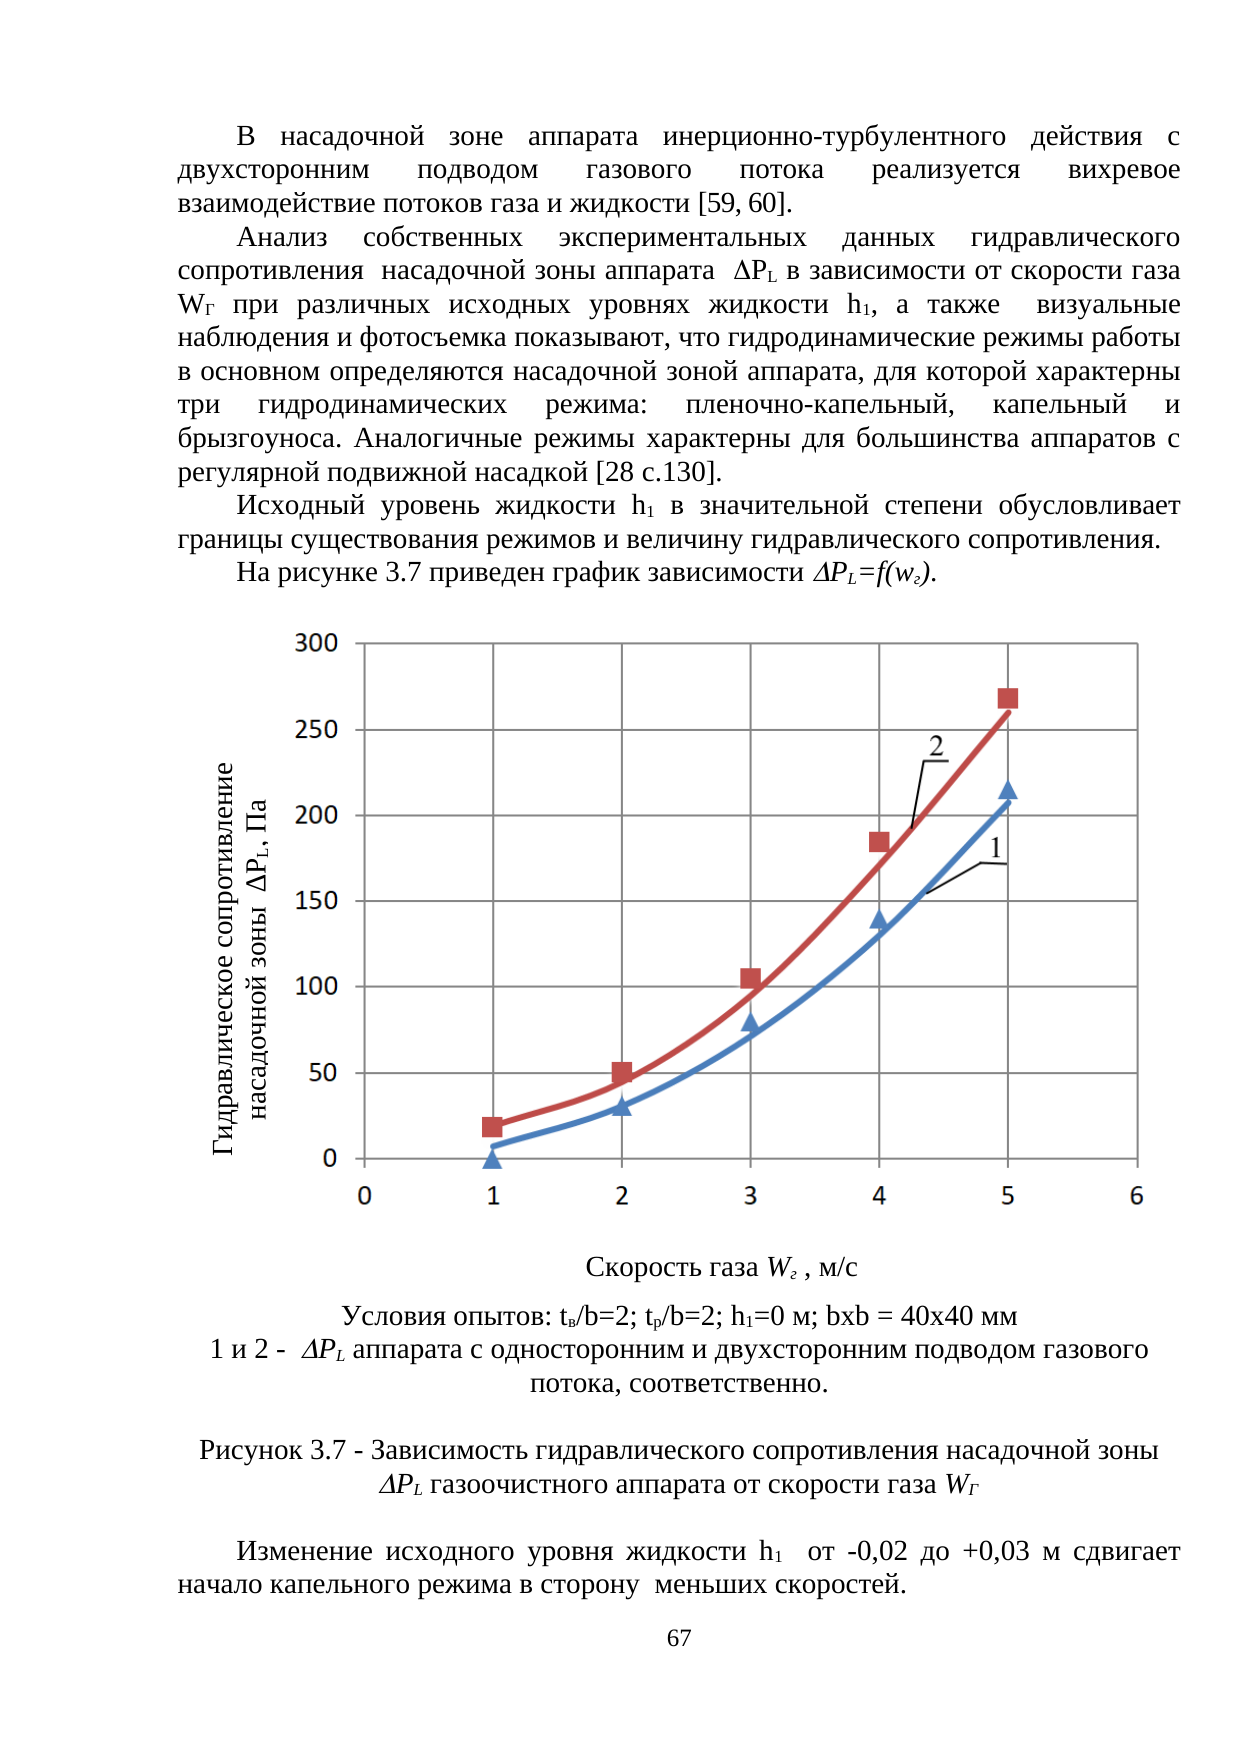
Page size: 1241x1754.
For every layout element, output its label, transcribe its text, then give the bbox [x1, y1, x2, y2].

text На рисунке 3.7 приведен график зависимости РL=f(wг). [177, 554, 1181, 588]
table_header Гидравлическое сопротивление насадочной зоны ∆PL, Па [194, 621, 278, 1298]
text Условия опытов: tв/b=2; tp/b=2; h1=0 м; bxb = 40x40 мм [177, 1298, 1181, 1332]
text Исходный уровень жидкости h1 в значительной степени обусловливает границы существования режимов и величину гидравлического сопротивления. [177, 487, 1181, 554]
table_cell Скорость газа Wг , м/с [279, 1250, 1165, 1298]
picture [289, 621, 1155, 1232]
text Изменение исходного уровня жидкости h1 от -0,02 до + сдвигает начало капельного режима в сторону меньших скоростей. [177, 1533, 1181, 1600]
text В насадочной зоне аппарата инерционно-турбулентного действия с двухсторонним подводом газового потока реализуется вихревое взаимодействие потоков газа и жидкости [59, 60]. [177, 118, 1181, 219]
text Анализ собственных экспериментальных данных гидравлического сопротивления насадочной зоны аппарата РL в зависимости от скорости газа WГ при различных исходных уровнях жидкости h1, а также визуальные наблюдения и фотосъемка показывают, что гидродинамические режимы работы в основном определяются насадочной зоной аппарата, для которой характерны три гидродинамических режима: пленочно-капельный, капельный и брызгоуноса. Аналогичные режимы характерны для большинства аппаратов с регулярной подвижной насадкой [28 c.130]. [177, 219, 1181, 487]
table_header [279, 621, 1165, 1249]
text Рисунок 3.7 - Зависимость гидравлического сопротивления насадочной зоны [177, 1432, 1181, 1466]
text 1 и 2 - РL аппарата с односторонним и двухсторонним подводом газового потока, соответственно. [177, 1332, 1181, 1399]
text РL газоочистного аппарата от скорости газа WГ [177, 1466, 1181, 1499]
